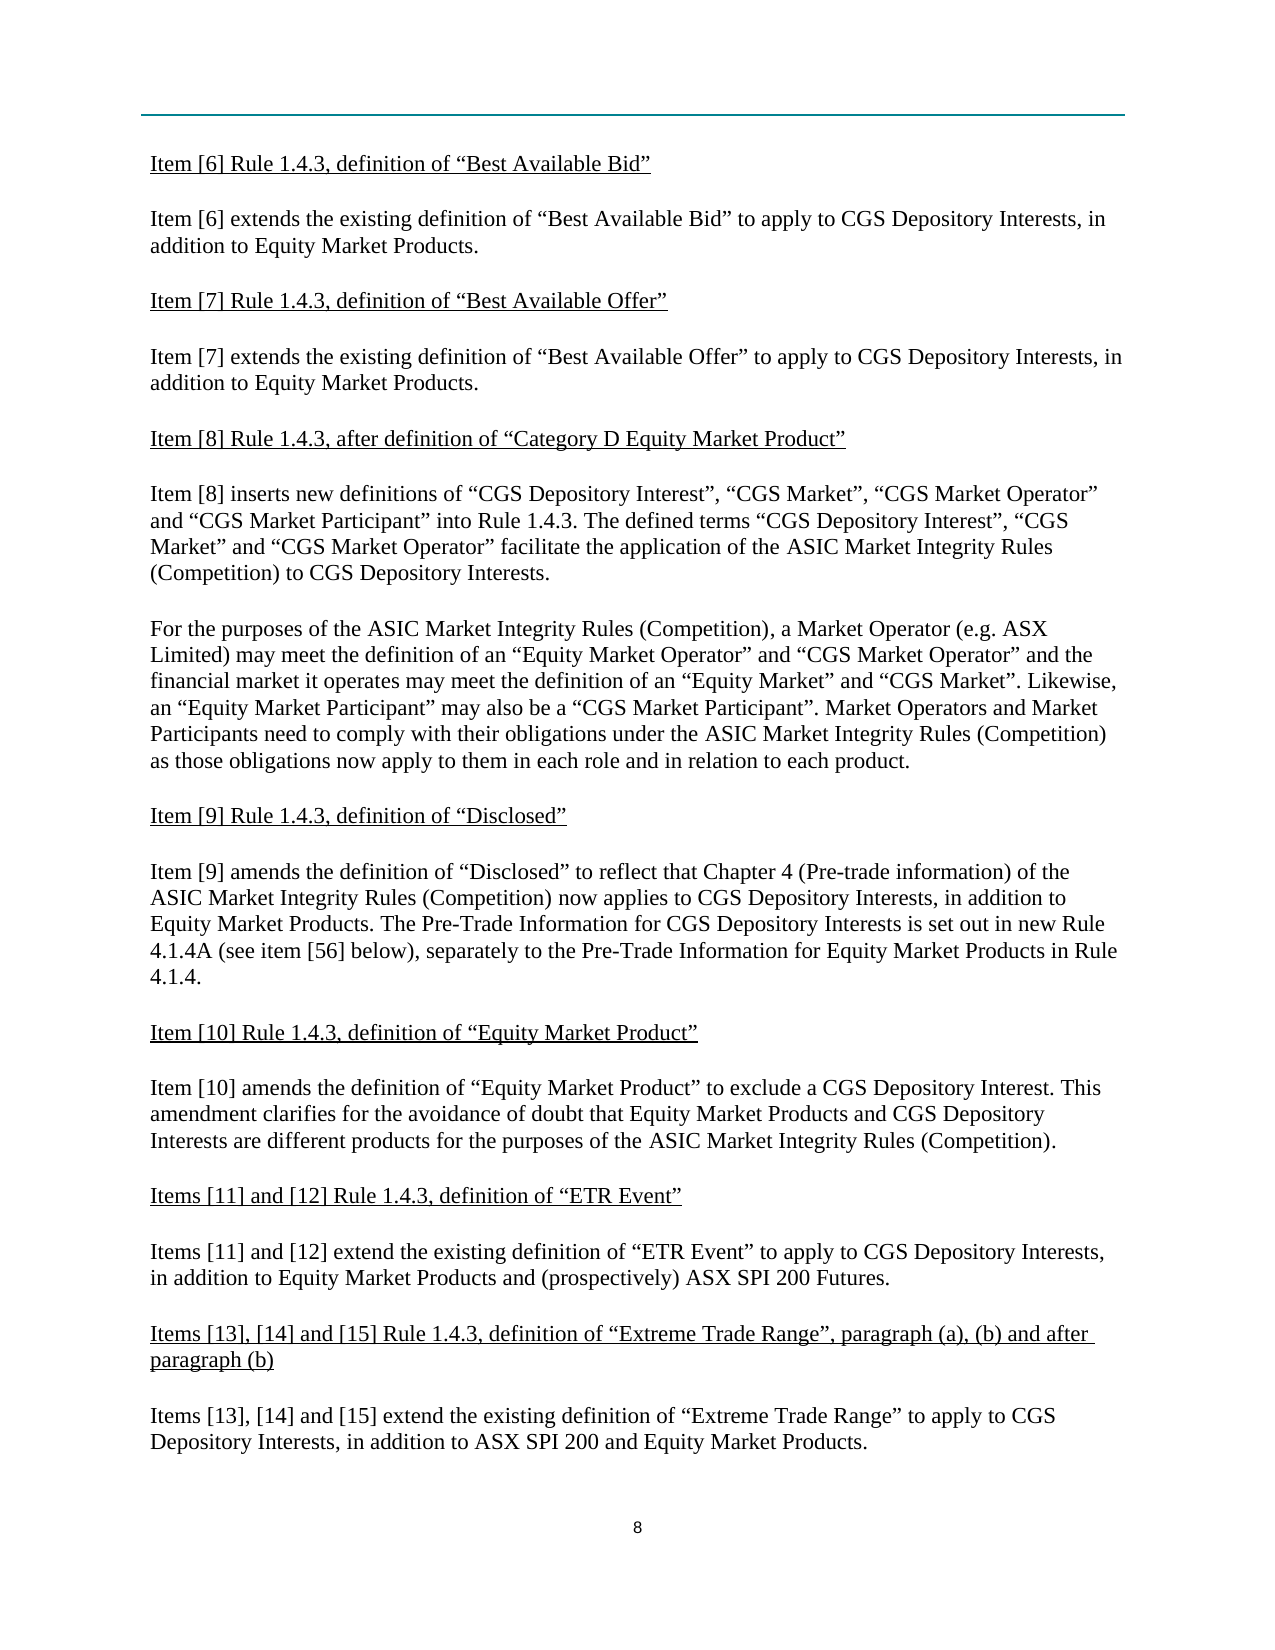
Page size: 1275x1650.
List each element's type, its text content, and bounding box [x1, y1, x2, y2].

text Items [11] and [12] extend the existing definition of “ETR Event” to apply to CGS Depository Interests, in addition to Equity Market Products and (prospectively) ASX SPI 200 Futures. [150, 1238, 1125, 1291]
text Item [7] extends the existing definition of “Best Available Offer” to apply to CGS Depository Interests, in addition to Equity Market Products. [150, 343, 1125, 396]
text Item [10] amends the definition of “Equity Market Product” to exclude a CGS Depository Interest. This amendment clarifies for the avoidance of doubt that Equity Market Products and CGS Depository Interests are different products for the purposes of the ASIC Market Integrity Rules (Competition). [150, 1074, 1125, 1153]
text Item [6] Rule 1.4.3, definition of “Best Available Bid” [150, 150, 1125, 176]
text Items [13], [14] and [15] Rule 1.4.3, definition of “Extreme Trade Range”, paragraph (a), (b) and after paragraph (b) [150, 1320, 1125, 1372]
text For the purposes of the ASIC Market Integrity Rules (Competition), a Market Operator (e.g. ASX Limited) may meet the definition of an “Equity Market Operator” and “CGS Market Operator” and the financial market it operates may meet the definition of an “Equity Market” and “CGS Market”. Likewise, an “Equity Market Participant” may also be a “CGS Market Participant”. Market Operators and Market Participants need to comply with their obligations under the ASIC Market Integrity Rules (Competition) as those obligations now apply to them in each role and in relation to each product. [150, 615, 1125, 773]
text Item [7] Rule 1.4.3, definition of “Best Available Offer” [150, 287, 1125, 314]
text Item [8] inserts new definitions of “CGS Depository Interest”, “CGS Market”, “CGS Market Operator” and “CGS Market Participant” into Rule 1.4.3. The defined terms “CGS Depository Interest”, “CGS Market” and “CGS Market Operator” facilitate the application of the ASIC Market Integrity Rules (Competition) to CGS Depository Interests. [150, 480, 1125, 586]
text Item [9] Rule 1.4.3, definition of “Disclosed” [150, 802, 1125, 828]
text Item [8] Rule 1.4.3, after definition of “Category D Equity Market Product” [150, 425, 1125, 451]
text Item [10] Rule 1.4.3, definition of “Equity Market Product” [150, 1019, 1125, 1045]
text Items [11] and [12] Rule 1.4.3, definition of “ETR Event” [150, 1182, 1125, 1209]
text Item [6] extends the existing definition of “Best Available Bid” to apply to CGS Depository Interests, in addition to Equity Market Products. [150, 206, 1125, 258]
text Item [9] amends the definition of “Disclosed” to reflect that Chapter 4 (Pre-trade information) of the ASIC Market Integrity Rules (Competition) now applies to CGS Depository Interests, in addition to Equity Market Products. The Pre-Trade Information for CGS Depository Interests is set out in new Rule 4.1.4A (see item [56] below), separately to the Pre-Trade Information for Equity Market Products in Rule 4.1.4. [150, 858, 1125, 989]
text Items [13], [14] and [15] extend the existing definition of “Extreme Trade Range” to apply to CGS Depository Interests, in addition to ASX SPI 200 and Equity Market Products. [150, 1402, 1125, 1454]
